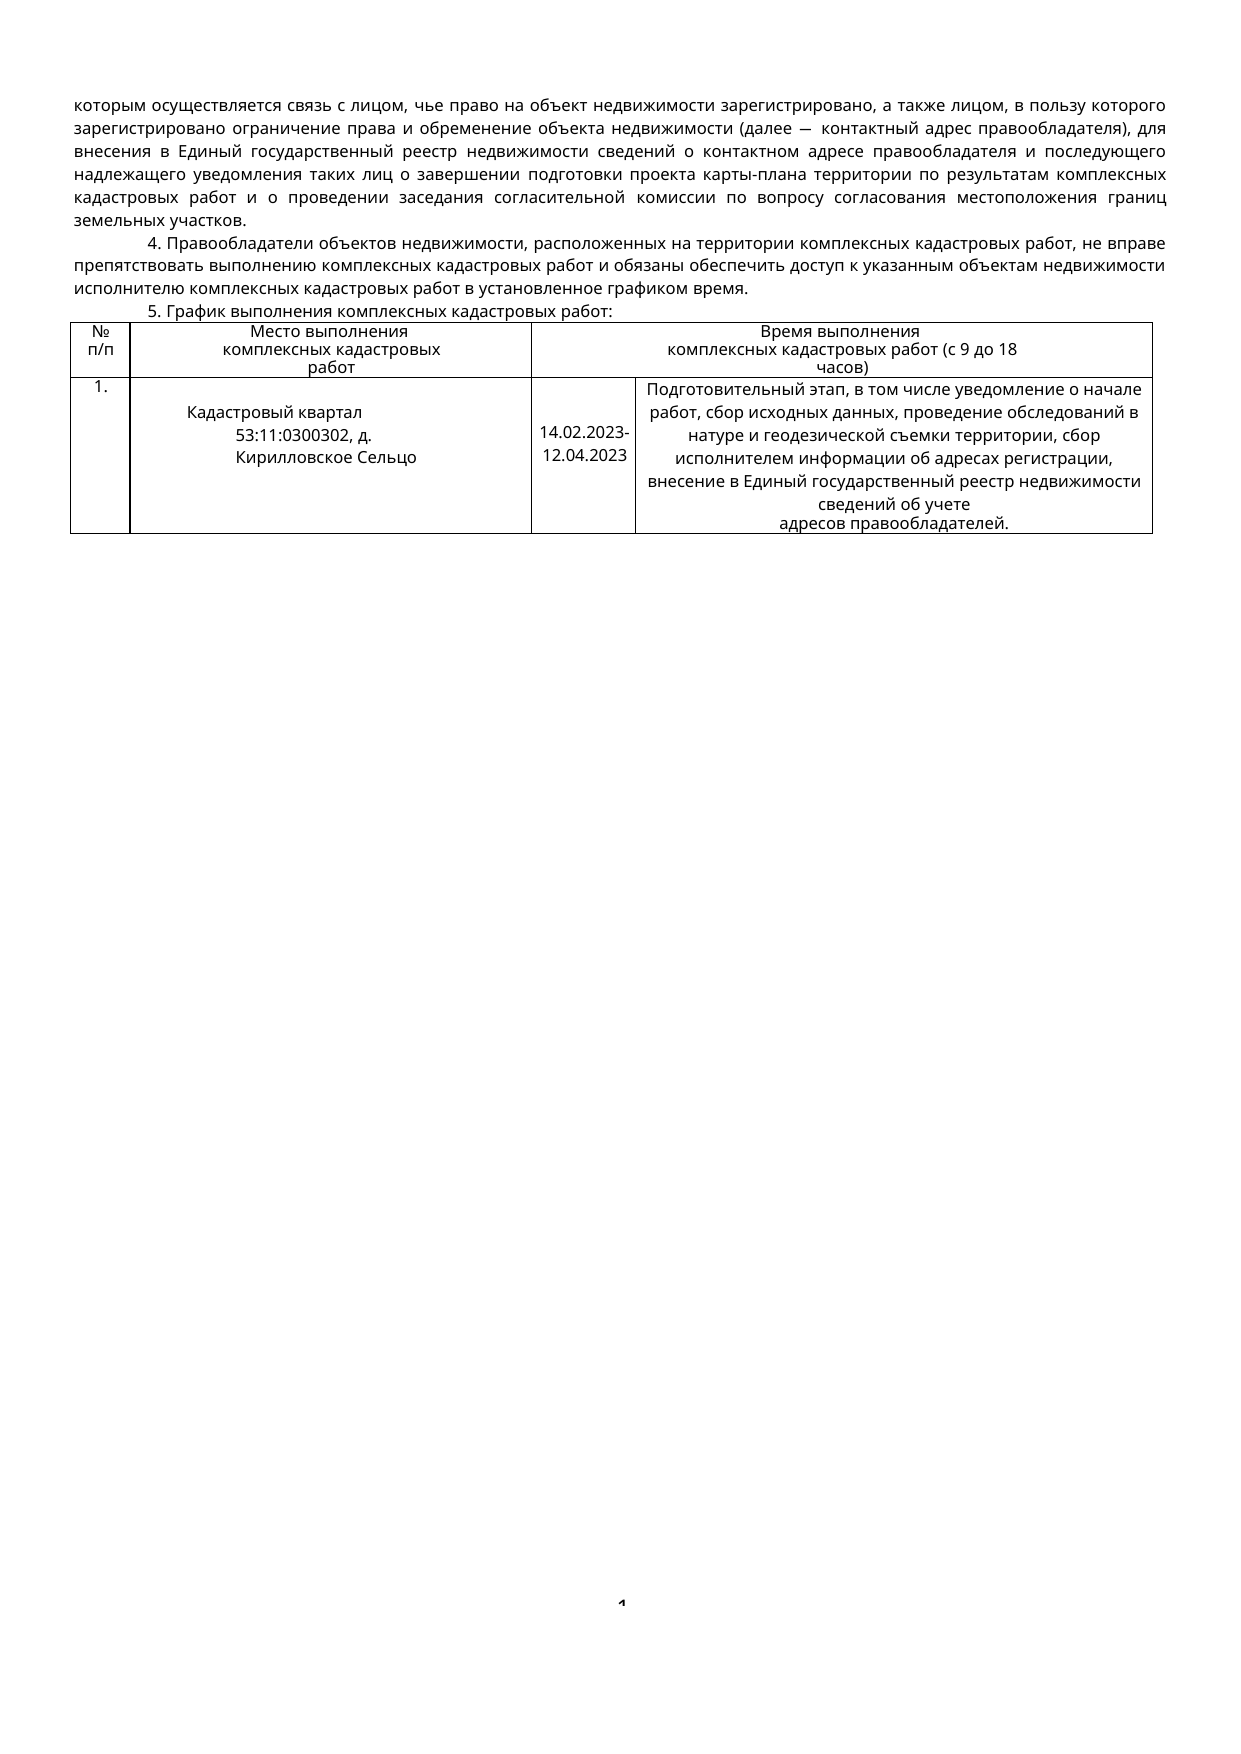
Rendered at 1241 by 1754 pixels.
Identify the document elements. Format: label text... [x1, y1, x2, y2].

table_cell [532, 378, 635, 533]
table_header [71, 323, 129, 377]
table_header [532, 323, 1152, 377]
list График выполнения комплексных кадастровых работ: [147, 299, 1221, 322]
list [74, 94, 1167, 231]
list Правообладатели объектов недвижимости, расположенных на территории комплексных кадастровых работ, не вправе препятствовать выполнению комплексных кадастровых работ и обязаны обеспечить доступ к указанным объектам недвижимости исполнителю комплексных кадастровых работ в установленное графиком время. [74, 231, 1166, 299]
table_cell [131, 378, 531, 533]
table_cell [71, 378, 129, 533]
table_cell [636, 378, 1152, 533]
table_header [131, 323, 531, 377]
